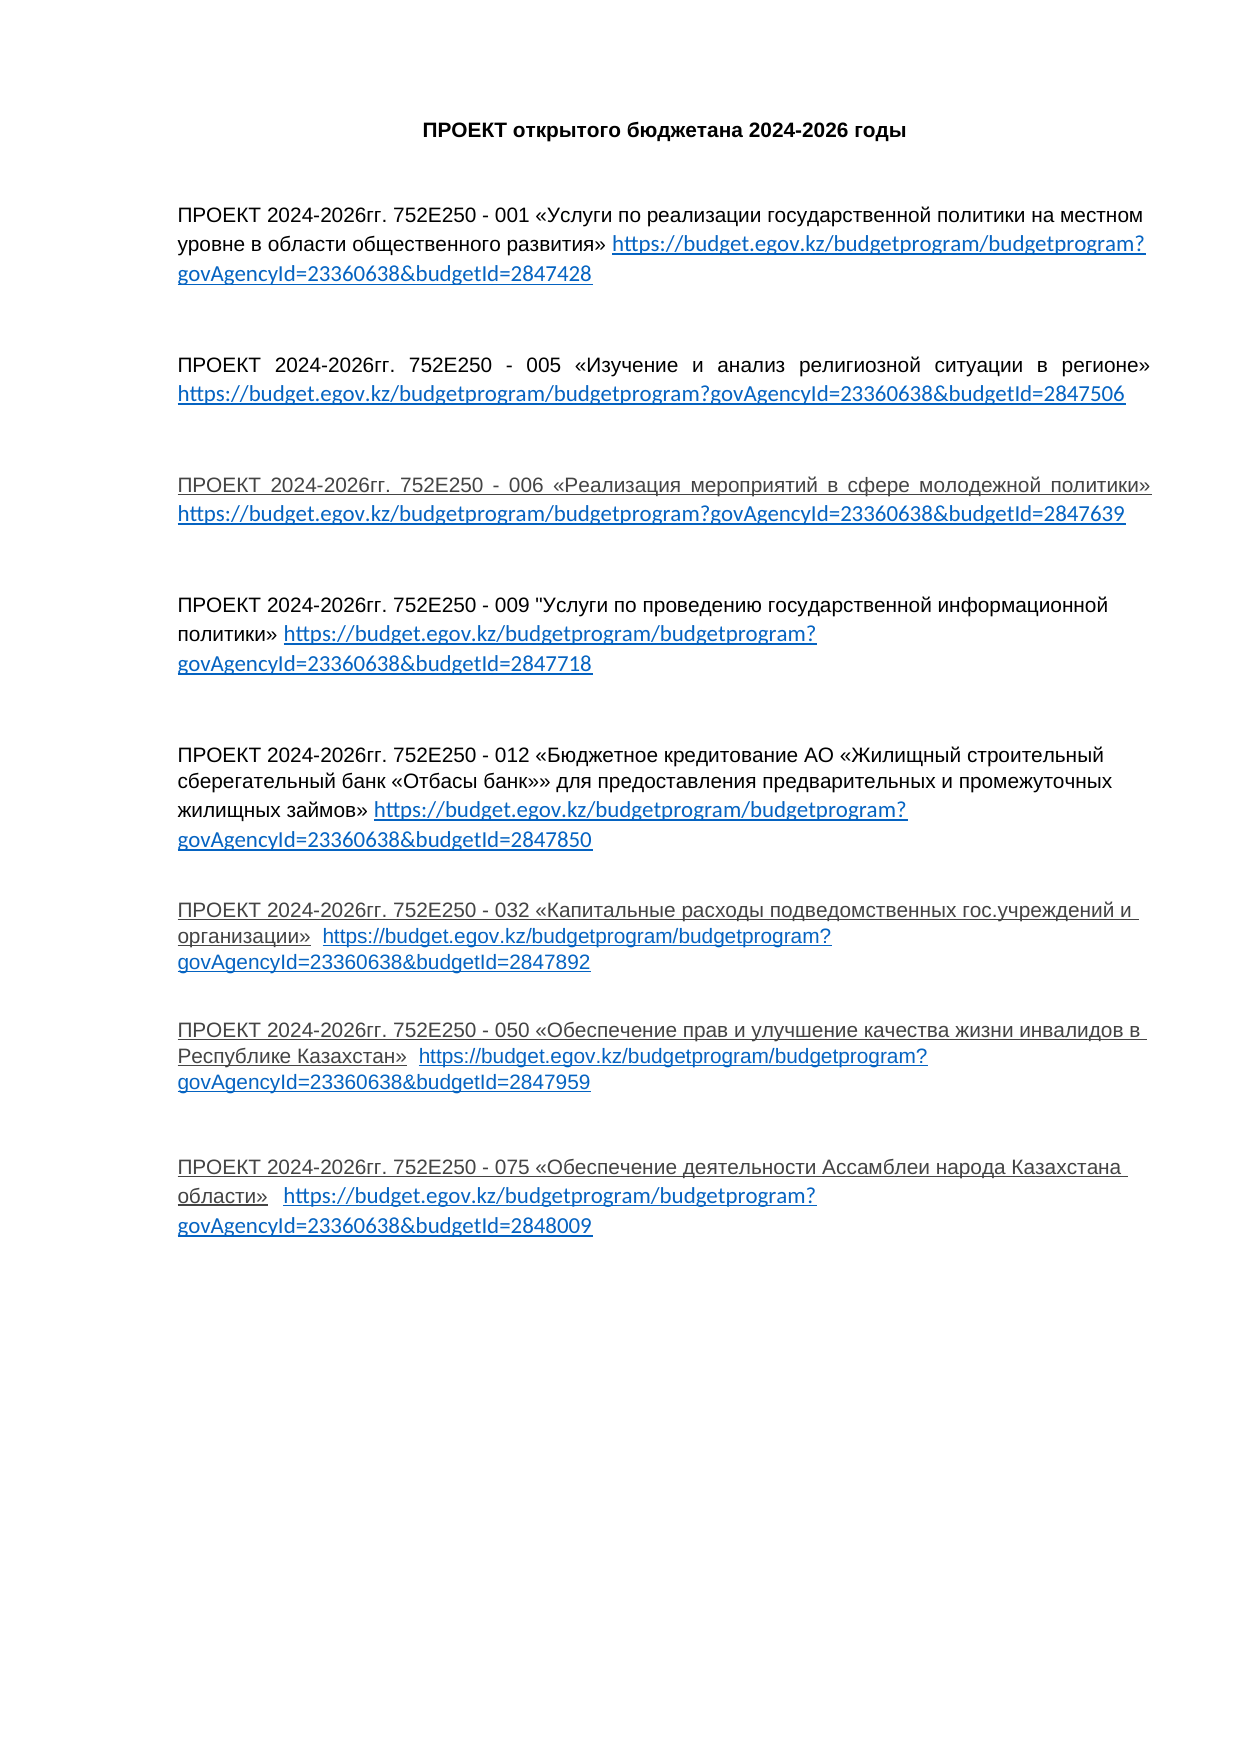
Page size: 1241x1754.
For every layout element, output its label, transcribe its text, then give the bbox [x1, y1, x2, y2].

text ПРОЕКТ 2024-2026гг. 752Е250 - 050 «Обеспечение прав и улучшение качества жизни инвалидов в Республике Казахстан» https://budget.egov.kz/budgetprogram/budgetprogram?govAgencyId=23360638&budgetId=2847959 [177, 992, 1152, 1094]
text ПРОЕКТ 2024-2026гг. 752E250 - 009 "Услуги по проведению государственной информационной политики» https://budget.egov.kz/budgetprogram/budgetprogram?govAgencyId=23360638&budgetId=2847718 [177, 593, 1152, 677]
text ПРОЕКТ 2024-2026гг. 752Е250 - 006 «Реализация мероприятий в сфере молодежной политики» https://budget.egov.kz/budgetprogram/budgetprogram?govAgencyId=23360638&budgetId=2847639 [177, 473, 1152, 494]
text ПРОЕКТ 2024-2026гг. 752E250 - 001 «Услуги по реализации государственной политики на местном уровне в области общественного развития» https://budget.egov.kz/budgetprogram/budgetprogram?govAgencyId=23360638&budgetId=2847428 [177, 203, 1152, 287]
text ПРОЕКТ 2024-2026гг. 752Е250 - 006 «Реализация мероприятий в сфере молодежной политики» https://budget.egov.kz/budgetprogram/budgetprogram?govAgencyId=23360638&budgetId=2847639 [177, 495, 1152, 527]
text ПРОЕКТ 2024-2026гг. 752Е250 - 005 «Изучение и анализ религиозной ситуации в регионе» https://budget.egov.kz/budgetprogram/budgetprogram?govAgencyId=23360638&budgetId=2847506 [177, 353, 1152, 407]
text ПРОЕКТ 2024-2026гг. 752E250 - 012 «Бюджетное кредитование АО «Жилищный строительный сберегательный банк «Отбасы банк»» для предоставления предварительных и промежуточных жилищных займов» https://budget.egov.kz/budgetprogram/budgetprogram?govAgencyId=23360638&budgetId=2847850 [177, 743, 1152, 853]
text ПРОЕКТ 2024-2026гг. 752Е250 - 032 «Капитальные расходы подведомственных гос.учреждений и организации» https://budget.egov.kz/budgetprogram/budgetprogram?govAgencyId=23360638&budgetId=2847892 [177, 872, 1152, 974]
text ПРОЕКТ открытого бюджетана 2024-2026 годы [177, 118, 1152, 142]
text ПРОЕКТ 2024-2026гг. 752Е250 - 075 «Обеспечение деятельности Ассамблеи народа Казахстана области» https://budget.egov.kz/budgetprogram/budgetprogram?govAgencyId=23360638&budgetId=2848009 [177, 1155, 1152, 1239]
